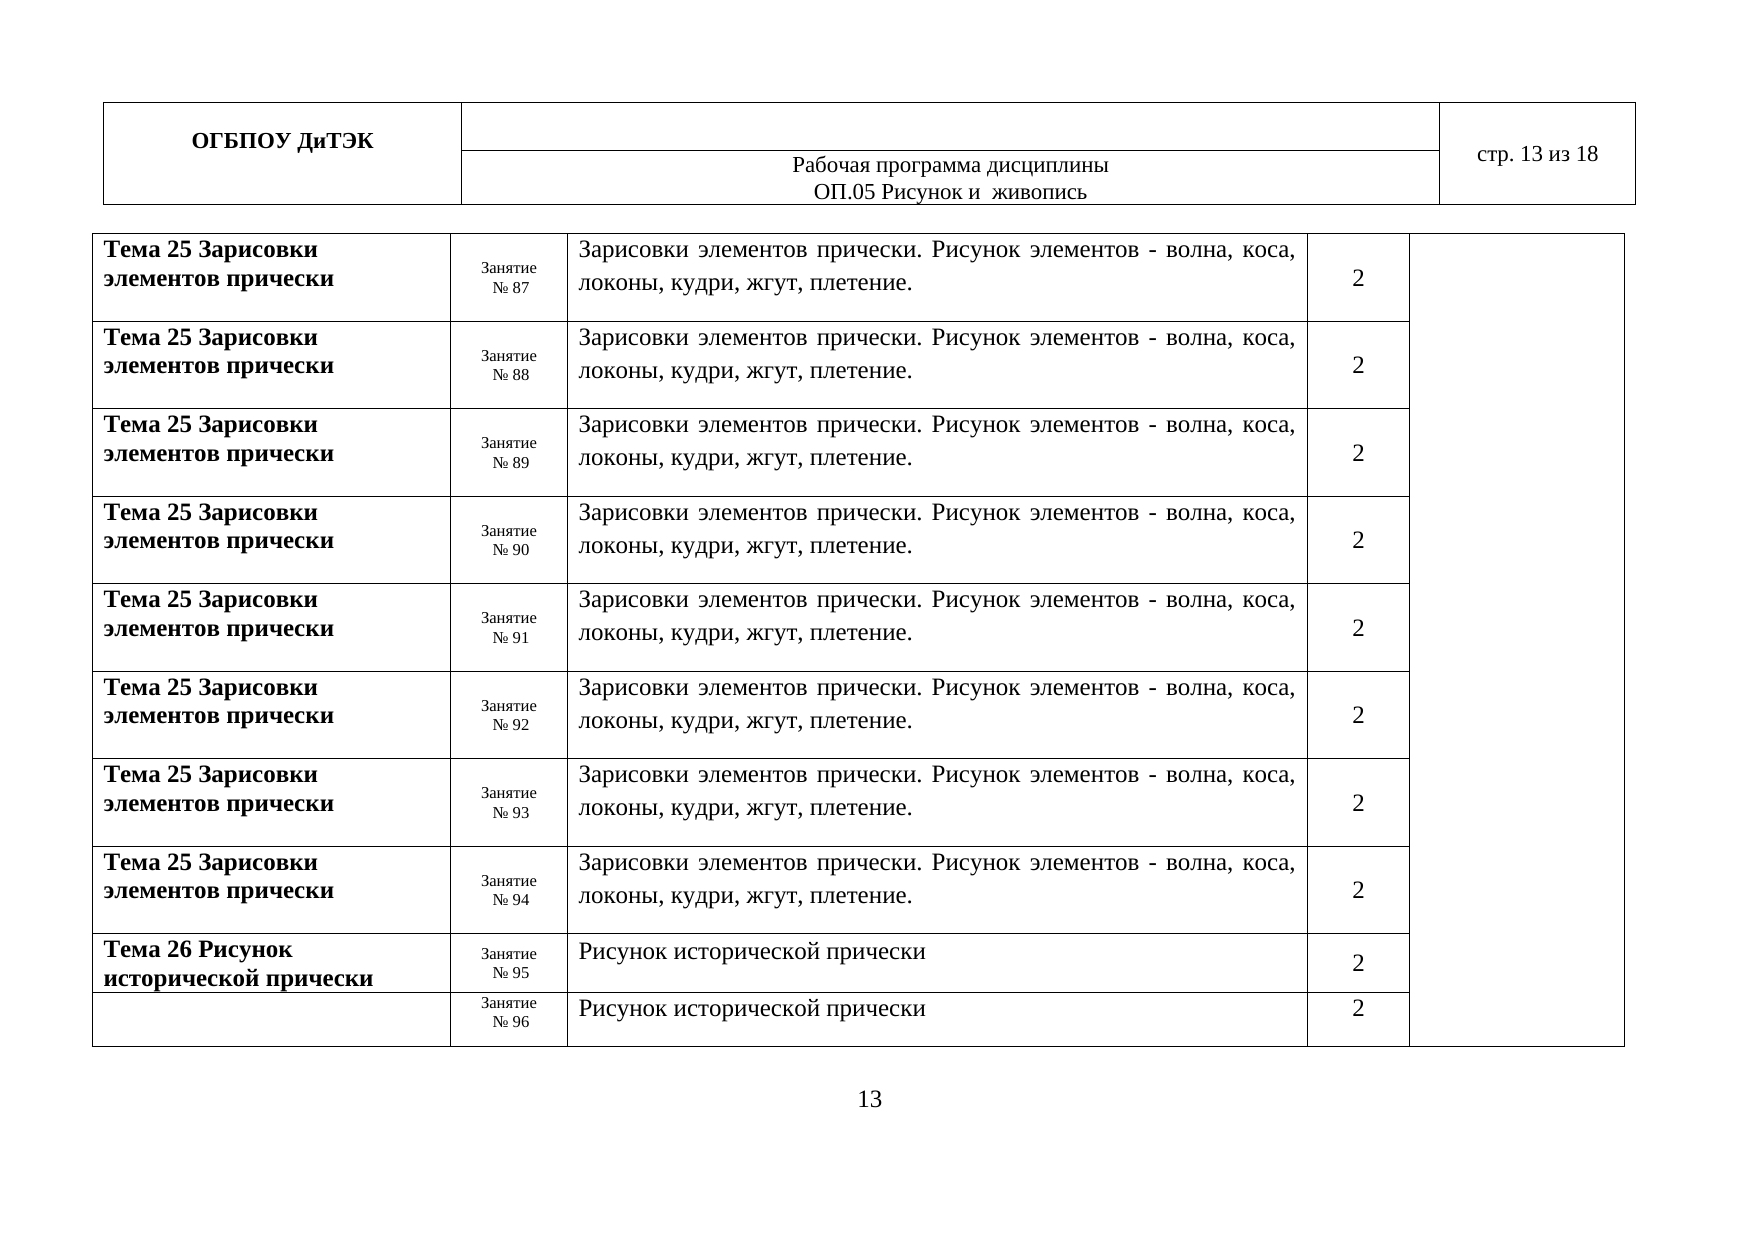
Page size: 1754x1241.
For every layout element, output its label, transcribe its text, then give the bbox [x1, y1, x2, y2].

table_cell 2 [1308, 584, 1409, 671]
table_cell Зарисовки элементов прически. Рисунок элементов - волна, коса, локоны, кудри, жгут, плетение. [568, 584, 1307, 671]
table_cell 2 [1308, 672, 1409, 758]
table_cell Занятие № 90 [451, 497, 567, 583]
table_cell Зарисовки элементов прически. Рисунок элементов - волна, коса, локоны, кудри, жгут, плетение. [568, 409, 1307, 496]
table_cell Занятие № 87 [451, 234, 567, 321]
table_cell 2 [1308, 234, 1409, 321]
table_cell Тема 25 Зарисовки элементов прически [93, 322, 450, 408]
table_cell 2 [1308, 497, 1409, 583]
table_cell Занятие № 89 [451, 409, 567, 496]
table_cell 2 [1308, 409, 1409, 496]
table_cell Тема 25 Зарисовки элементов прически [93, 847, 450, 933]
table_cell 2 [1308, 322, 1409, 408]
table_cell Зарисовки элементов прически. Рисунок элементов - волна, коса, локоны, кудри, жгут, плетение. [568, 847, 1307, 933]
table_cell Тема 25 Зарисовки элементов прически [93, 672, 450, 758]
table_cell Занятие № 94 [451, 847, 567, 933]
table_cell Занятие № 92 [451, 672, 567, 758]
table_cell Рисунок исторической прически [568, 934, 1307, 992]
table_cell Занятие № 91 [451, 584, 567, 671]
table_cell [568, 993, 1307, 1046]
table_cell 2 [1308, 993, 1409, 1046]
table_cell 2 [1308, 847, 1409, 933]
table_cell Тема 25 Зарисовки элементов прически [93, 584, 450, 671]
table_cell Зарисовки элементов прически. Рисунок элементов - волна, коса, локоны, кудри, жгут, плетение. [568, 759, 1307, 846]
table_cell Занятие № 95 [451, 934, 567, 992]
table_cell Тема 25 Зарисовки элементов прически [93, 409, 450, 496]
table_cell [93, 993, 450, 1046]
table_cell Занятие № 93 [451, 759, 567, 846]
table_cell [568, 322, 1307, 408]
table_cell Тема 25 Зарисовки элементов прически [93, 497, 450, 583]
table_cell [568, 234, 1307, 321]
table_cell Тема 25 Зарисовки элементов прически [93, 759, 450, 846]
table_cell Тема 26 Рисунок исторической прически [93, 934, 450, 992]
table_cell Занятие № 96 [451, 993, 567, 1046]
table_cell Зарисовки элементов прически. Рисунок элементов - волна, коса, локоны, кудри, жгут, плетение. [568, 672, 1307, 758]
table_cell Зарисовки элементов прически. Рисунок элементов - волна, коса, локоны, кудри, жгут, плетение. [568, 497, 1307, 583]
table_cell Занятие № 88 [451, 322, 567, 408]
table_cell 2 [1308, 759, 1409, 846]
table_cell 2 [1308, 934, 1409, 992]
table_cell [93, 234, 450, 321]
